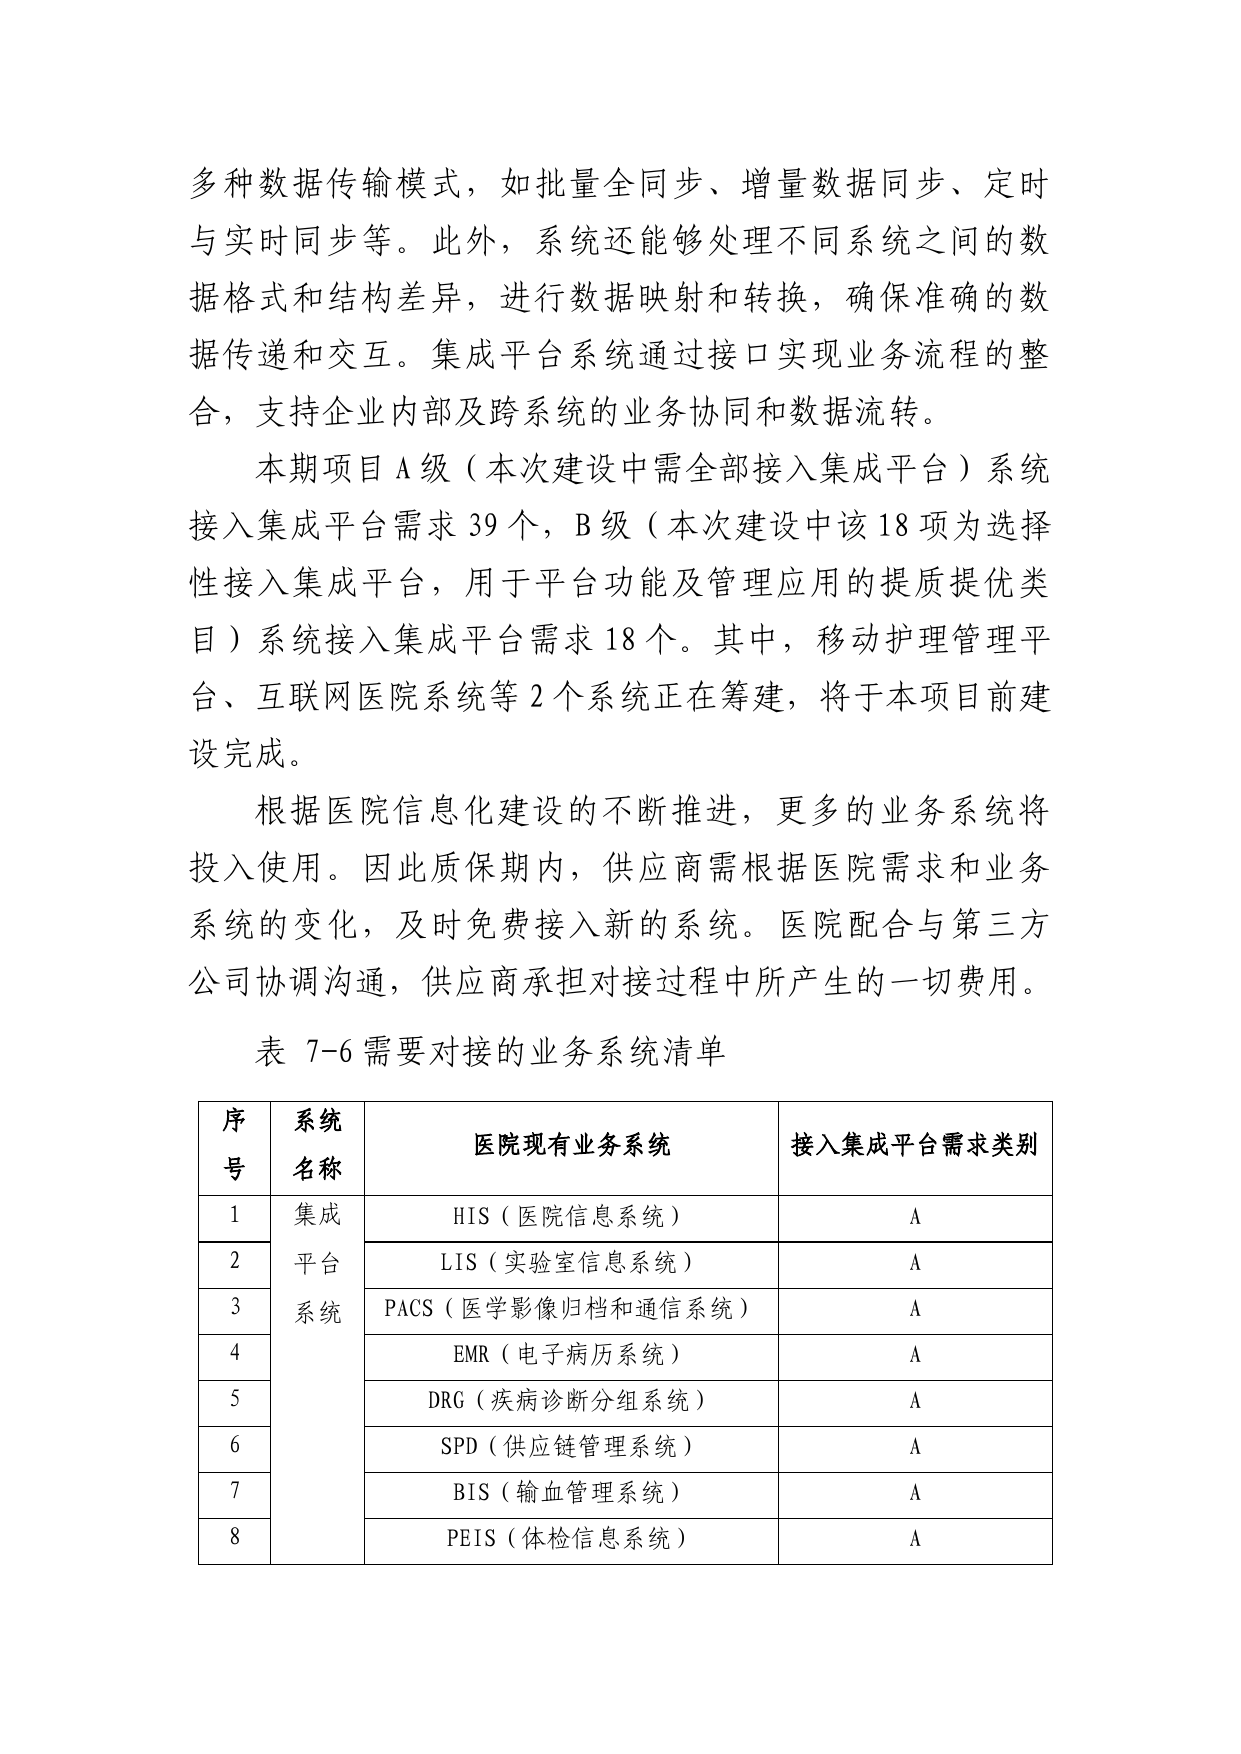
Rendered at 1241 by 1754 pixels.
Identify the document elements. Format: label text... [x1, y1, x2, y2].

table_cell 1 [199, 1196, 270, 1241]
table_cell SPD（供应链管理系统） [365, 1427, 778, 1472]
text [187, 162, 1053, 428]
table_cell 4 [199, 1335, 270, 1379]
table_cell 3 [199, 1289, 270, 1333]
table_cell LIS（实验室信息系统） [365, 1243, 778, 1287]
table_cell HIS（医院信息系统） [365, 1196, 778, 1241]
text 表 7-6需要对接的业务系统清单 [187, 1017, 1053, 1082]
table_cell EMR（电子病历系统） [365, 1335, 778, 1379]
table_header 接入集成平台需求类别 [779, 1102, 1052, 1195]
table_cell A [779, 1196, 1052, 1241]
table_cell DRG（疾病诊断分组系统） [365, 1381, 778, 1426]
table_cell A [779, 1243, 1052, 1287]
table_cell 7 [199, 1473, 270, 1518]
table_cell A [779, 1381, 1052, 1426]
table_cell A [779, 1473, 1052, 1518]
text 本期项目A级（本次建设中需全部接入集成平台）系统接入集成平台需求39个，B级（本次建设中该18项为选择性接入集成平台，用于平台功能及管理应用的提质提优类目）系统接入集成平台需求18个。其中，移动护理管理平台、互联网医院系统等2个系统正在筹建，将于本项目前建设完成。 [187, 447, 1053, 770]
table_header 医院现有业务系统 [365, 1102, 778, 1195]
table_cell PACS（医学影像归档和通信系统） [365, 1289, 778, 1333]
table_cell BIS（输血管理系统） [365, 1473, 778, 1518]
table_header 系统名称 [271, 1102, 364, 1195]
table_cell 集成平台系统 [271, 1196, 364, 1564]
table_cell 6 [199, 1427, 270, 1472]
table_cell 5 [199, 1381, 270, 1426]
table_header 序号 [199, 1102, 270, 1195]
table_cell 2 [199, 1243, 270, 1287]
table_cell A [779, 1335, 1052, 1379]
table_cell A [779, 1519, 1052, 1564]
text 根据医院信息化建设的不断推进，更多的业务系统将投入使用。因此质保期内，供应商需根据医院需求和业务系统的变化，及时免费接入新的系统。医院配合与第三方公司协调沟通，供应商承担对接过程中所产生的一切费用。 [187, 789, 1053, 998]
table_cell A [779, 1289, 1052, 1333]
table_cell A [779, 1427, 1052, 1472]
table_cell 8 [199, 1519, 270, 1564]
table_cell PEIS（体检信息系统） [365, 1519, 778, 1564]
